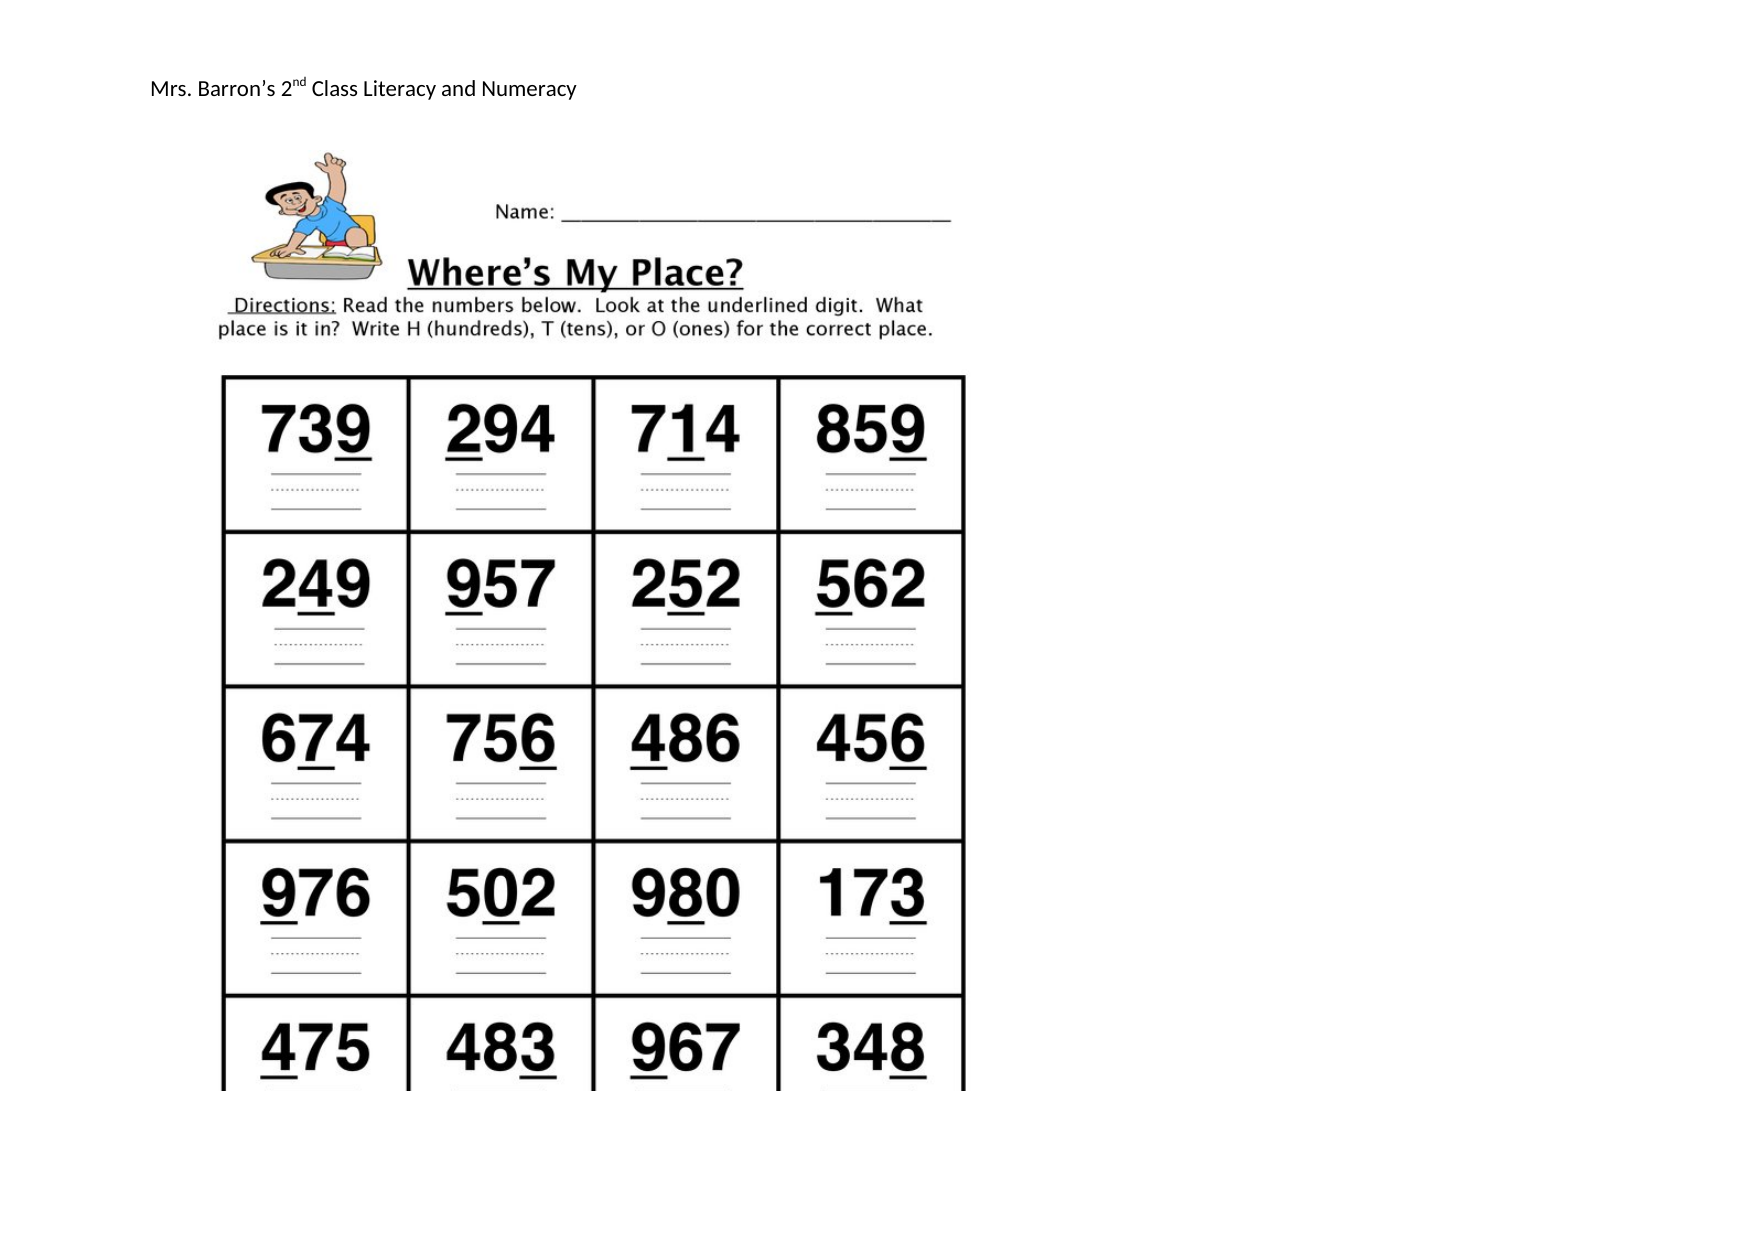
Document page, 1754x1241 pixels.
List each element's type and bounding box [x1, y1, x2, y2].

picture [150, 150, 1001, 1091]
